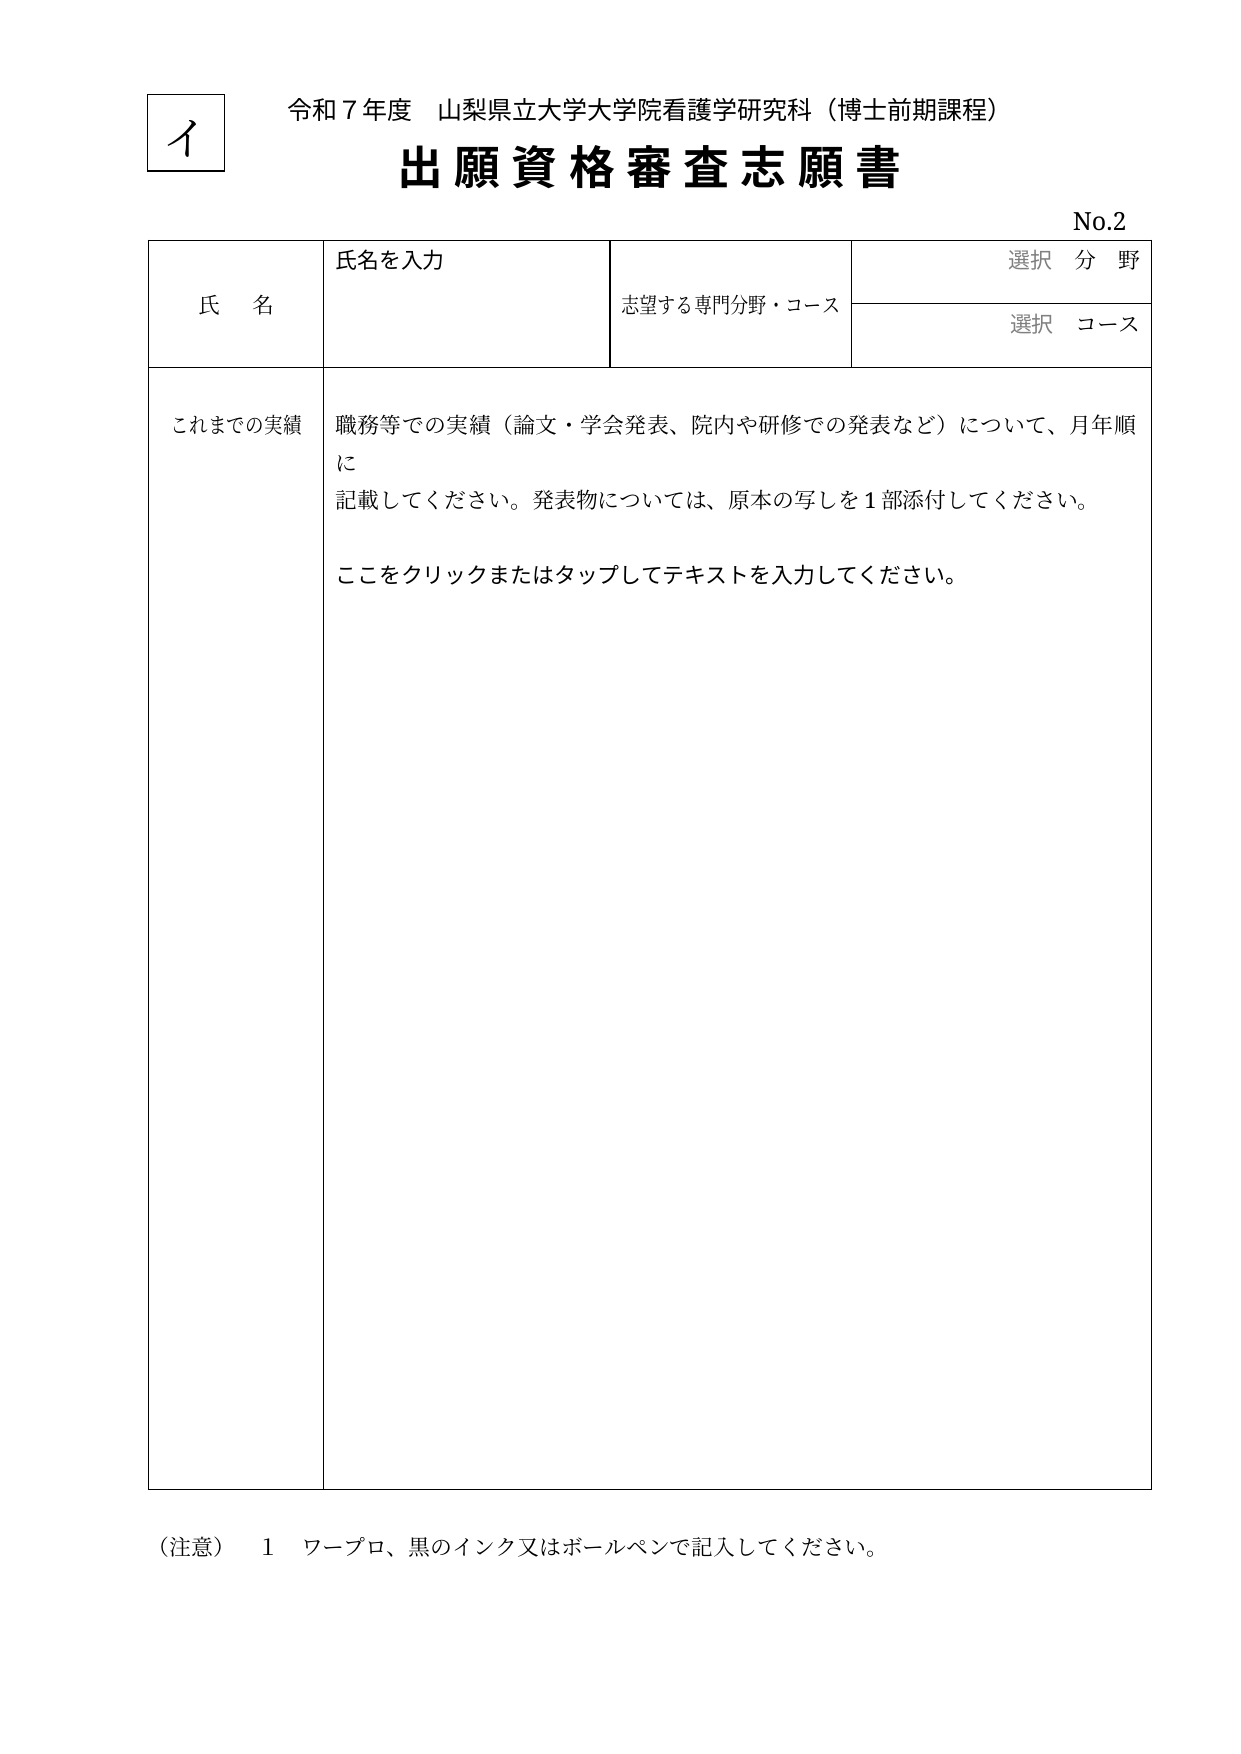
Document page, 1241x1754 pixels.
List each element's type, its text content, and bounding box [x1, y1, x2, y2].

table_cell これまでの実績 [149, 368, 323, 1489]
table_header 分 野 [852, 241, 1151, 303]
text 令和７年度 山梨県立大学大学院看護学研究科（博士前期課程） [148, 89, 1152, 127]
text （注意） １ ワープロ、黒のインク又はボールペンで記入してください。 [148, 1527, 1152, 1565]
table_cell 職務等での実績（論文・学会発表、院内や研修での発表など）について、月年順に 記載してください。発表物については、原本の写しを1部添付してください。 [324, 368, 1151, 1489]
text 出願資格審査志願書 [148, 127, 1152, 202]
table_header 氏名 [149, 241, 323, 367]
text No.2 [148, 202, 1152, 239]
table_header 志望する専門分野・コース [611, 241, 851, 367]
table_cell コース [852, 304, 1151, 367]
